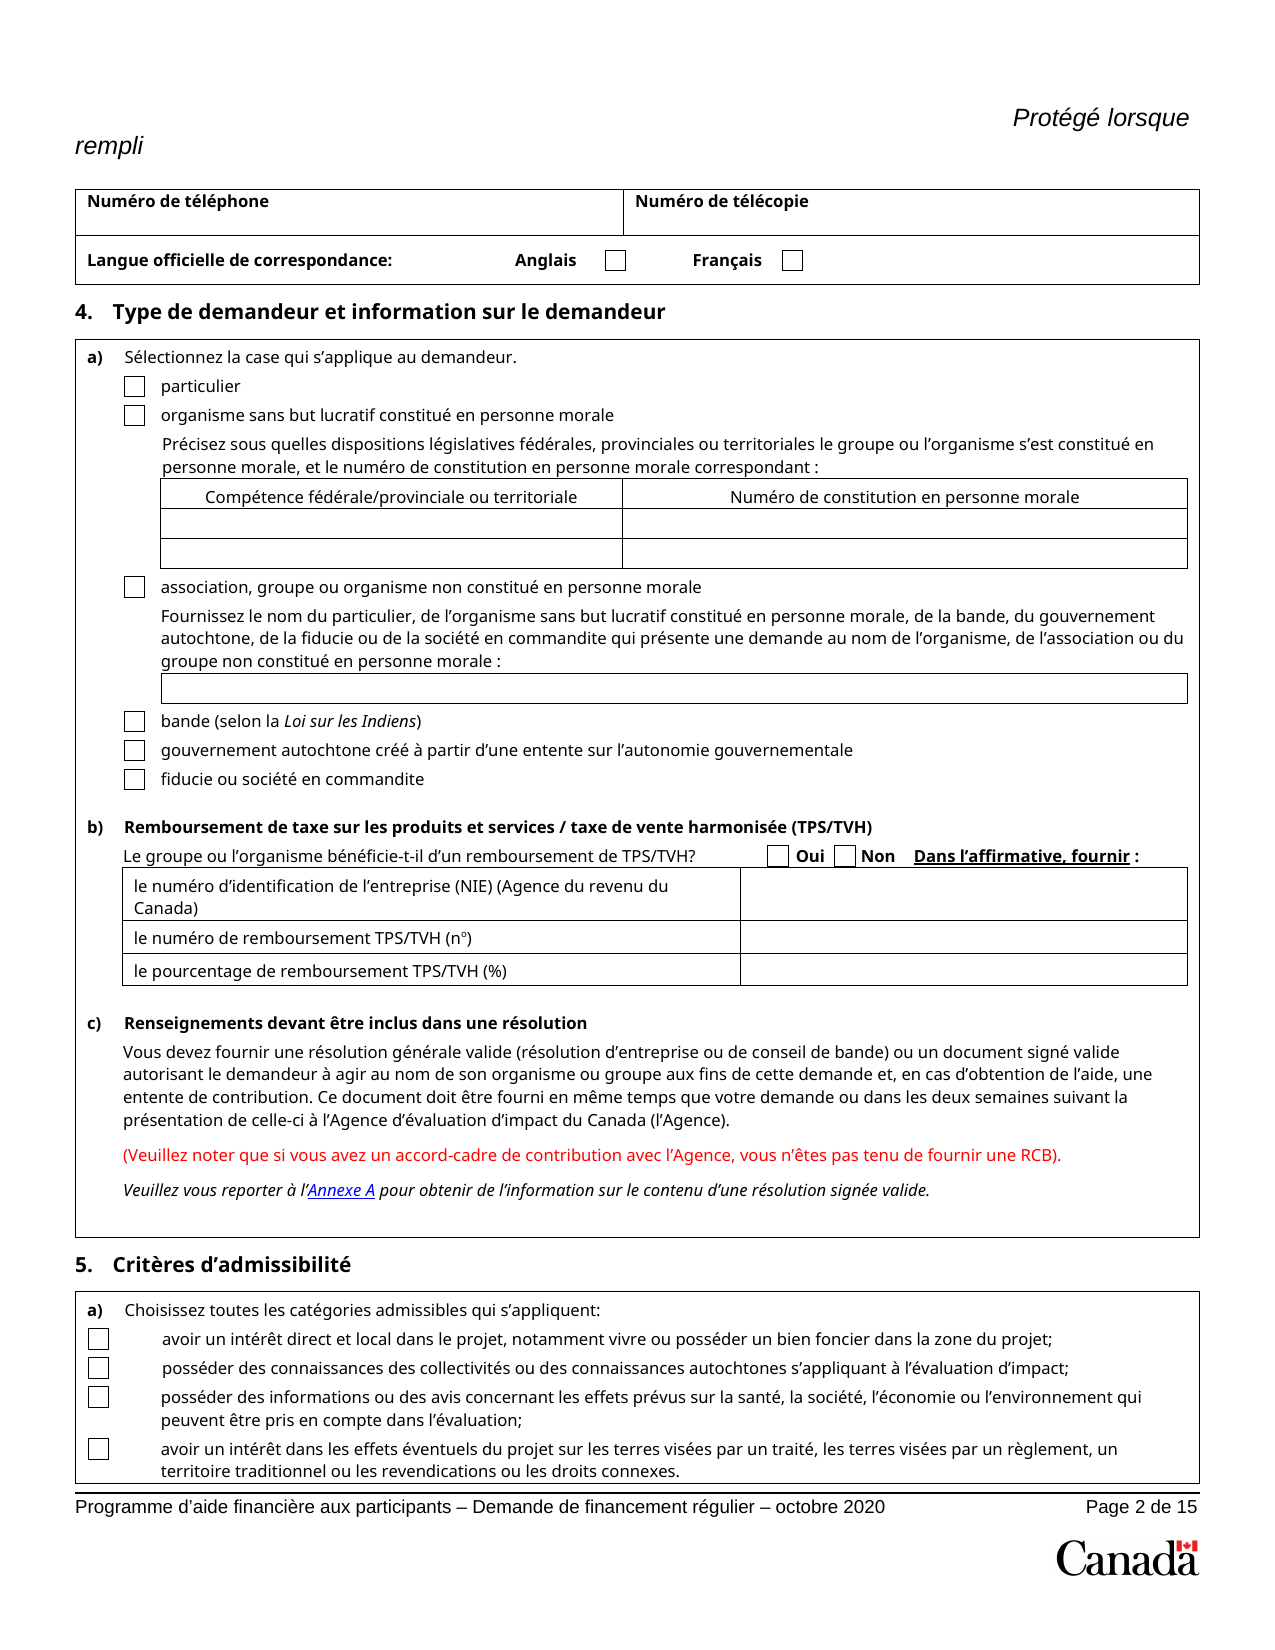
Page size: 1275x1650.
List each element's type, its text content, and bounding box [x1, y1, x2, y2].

table_cell Numéro de télécopie [624, 190, 1199, 235]
table_cell Langue officielle de correspondance: Anglais Français [76, 236, 1199, 284]
picture [1054, 1539, 1200, 1577]
subtitle Critères d’admissibilité [75, 1250, 1200, 1279]
table_header Sélectionnez la case qui s’applique au demandeur. particulier organisme sans but lucratif constitué en personne morale Précisez sous quelles dispositions législatives fédérales, provinciales ou territoriales le groupe ou l’organisme s’est constitué en personne morale, et le numéro de constitution en personne morale correspondant : association, groupe ou organisme non constitué en personne morale Fournissez le nom du particulier, de l’organisme sans but lucratif constitué en personne morale, de la bande, du gouvernement autochtone, de la fiducie ou de la société en commandite qui présente une demande au nom de l’organisme, de l’association ou du groupe non constitué en personne morale : bande (selon la Loi sur les Indiens) gouvernement autochtone créé à partir d’une entente sur l’autonomie gouvernementale fiducie ou société en commandite Remboursement de taxe sur les produits et services / taxe de vente harmonisée (TPS/TVH) Le groupe ou l’organisme bénéficie-t-il d’un remboursement de TPS/TVH? Oui Non Dans l’affirmative, fournir : Renseignements devant être inclus dans une résolution Vous devez fournir une résolution générale valide (résolution d’entreprise ou de conseil de bande) ou un document signé valide autorisant le demandeur à agir au nom de son organisme ou groupe aux fins de cette demande et, en cas d’obtention de l’aide, une entente de contribution. Ce document doit être fourni en même temps que votre demande ou dans les deux semaines suivant la présentation de celle-ci à l’Agence d’évaluation d’impact du Canada (l’Agence). (Veuillez noter que si vous avez un accord-cadre de contribution avec l’Agence, vous n’êtes pas tenu de fournir une RCB). Veuillez vous reporter à l’Annexe A pour obtenir de l’information sur le contenu d’une résolution signée valide. [76, 340, 1199, 1237]
table_cell Numéro de téléphone [76, 190, 623, 235]
subtitle Type de demandeur et information sur le demandeur [75, 297, 1200, 326]
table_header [76, 1292, 1199, 1482]
